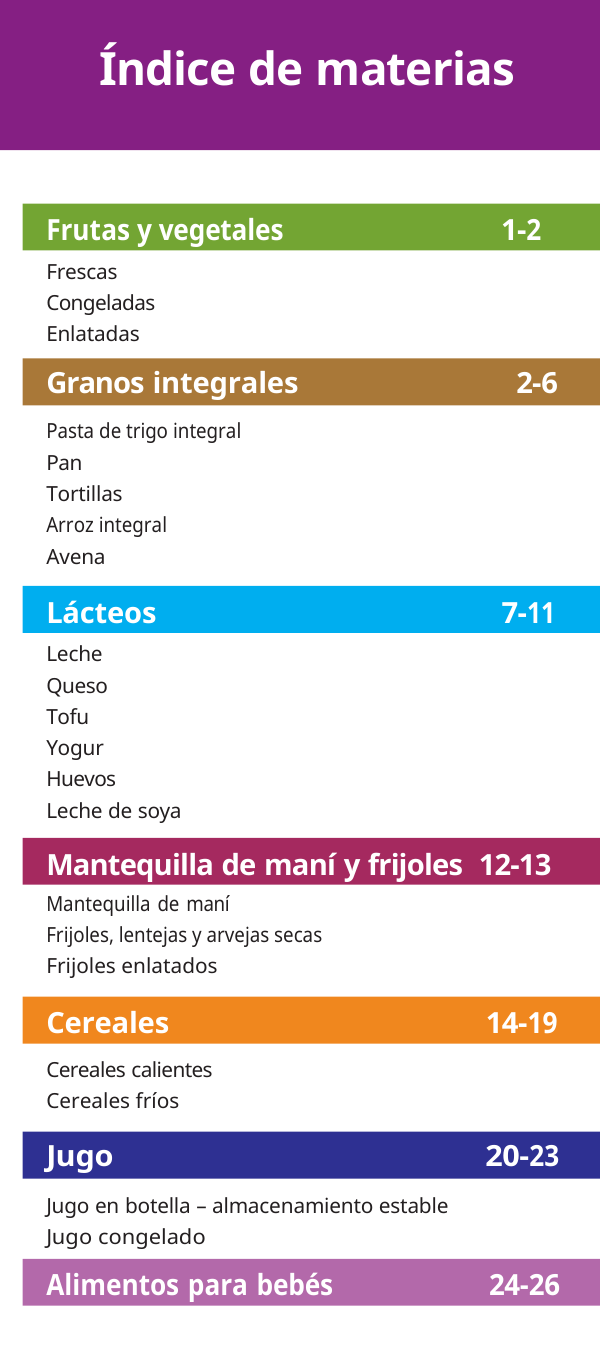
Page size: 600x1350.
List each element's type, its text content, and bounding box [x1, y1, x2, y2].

text Leche de soya [46, 796, 600, 825]
text Leche Queso Tofu Yogur Huevos [46, 589, 118, 793]
text Cereales calientes Cereales fríos [46, 1005, 279, 1115]
text Jugo en botella – almacenamiento estable Jugo congelado [46, 1140, 497, 1251]
text Mantequilla de maní [46, 841, 600, 918]
text Pasta de trigo integral Pan [46, 365, 279, 476]
text Frijoles, lentejas y arvejas secas Frijoles enlatados [46, 920, 339, 980]
text Frescas Congeladas Enlatadas [46, 257, 175, 348]
text Tortillas Arroz integral Avena [46, 479, 175, 570]
